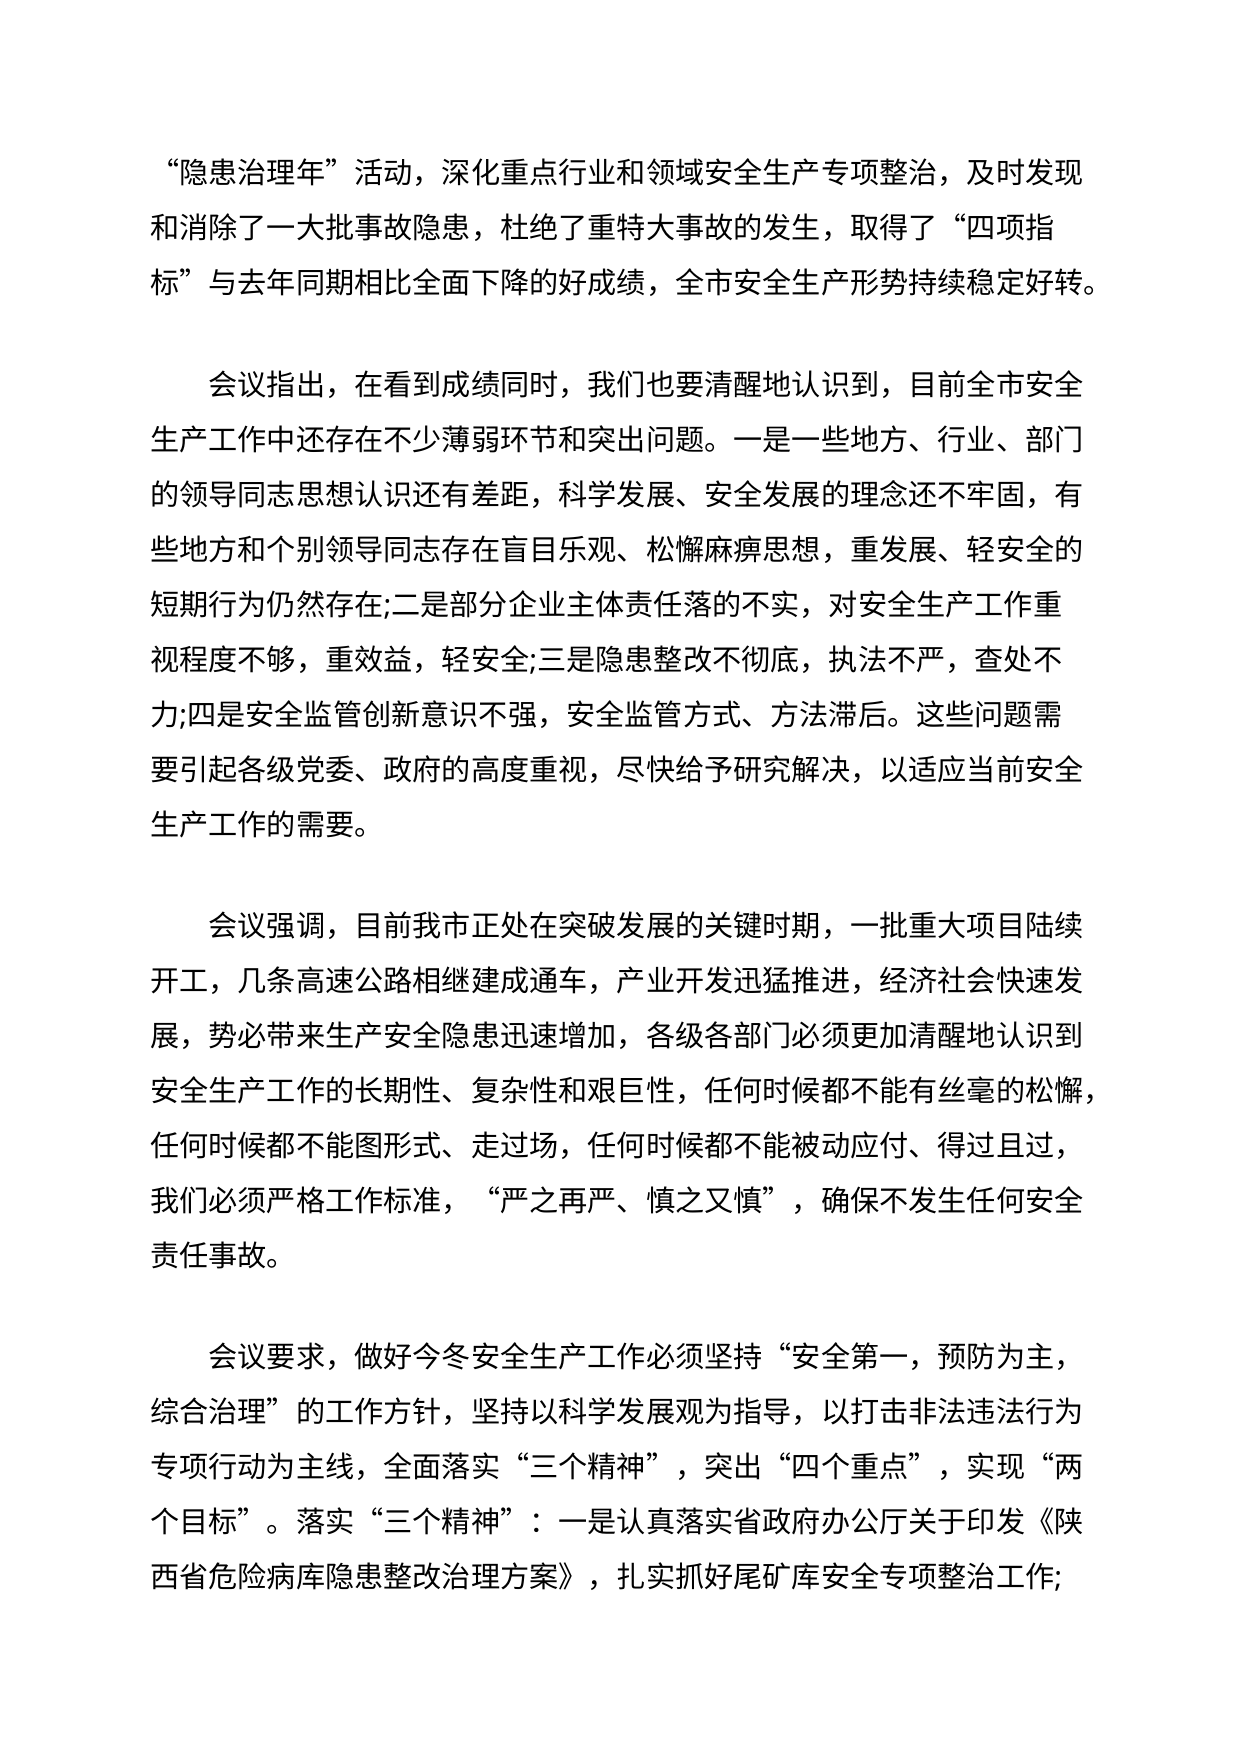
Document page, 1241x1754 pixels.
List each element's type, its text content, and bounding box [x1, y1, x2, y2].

text 会议强调，目前我市正处在突破发展的关键时期，一批重大项目陆续开工，几条高速公路相继建成通车，产业开发迅猛推进，经济社会快速发展，势必带来生产安全隐患迅速增加，各级各部门必须更加清醒地认识到安全生产工作的长期性、复杂性和艰巨性，任何时候都不能有丝毫的松懈，任何时候都不能图形式、走过场，任何时候都不能被动应付、得过且过，我们必须严格工作标准，“严之再严、慎之又慎”，确保不发生任何安全责任事故。 [150, 903, 1090, 1274]
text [150, 1334, 1090, 1596]
text 会议指出，在看到成绩同时，我们也要清醒地认识到，目前全市安全生产工作中还存在不少薄弱环节和突出问题。一是一些地方、行业、部门的领导同志思想认识还有差距，科学发展、安全发展的理念还不牢固，有些地方和个别领导同志存在盲目乐观、松懈麻痹思想，重发展、轻安全的短期行为仍然存在;二是部分企业主体责任落的不实，对安全生产工作重视程度不够，重效益，轻安全;三是隐患整改不彻底，执法不严，查处不力;四是安全监管创新意识不强，安全监管方式、方法滞后。这些问题需要引起各级党委、政府的高度重视，尽快给予研究解决，以适应当前安全生产工作的需要。 [150, 362, 1090, 843]
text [150, 150, 1090, 302]
